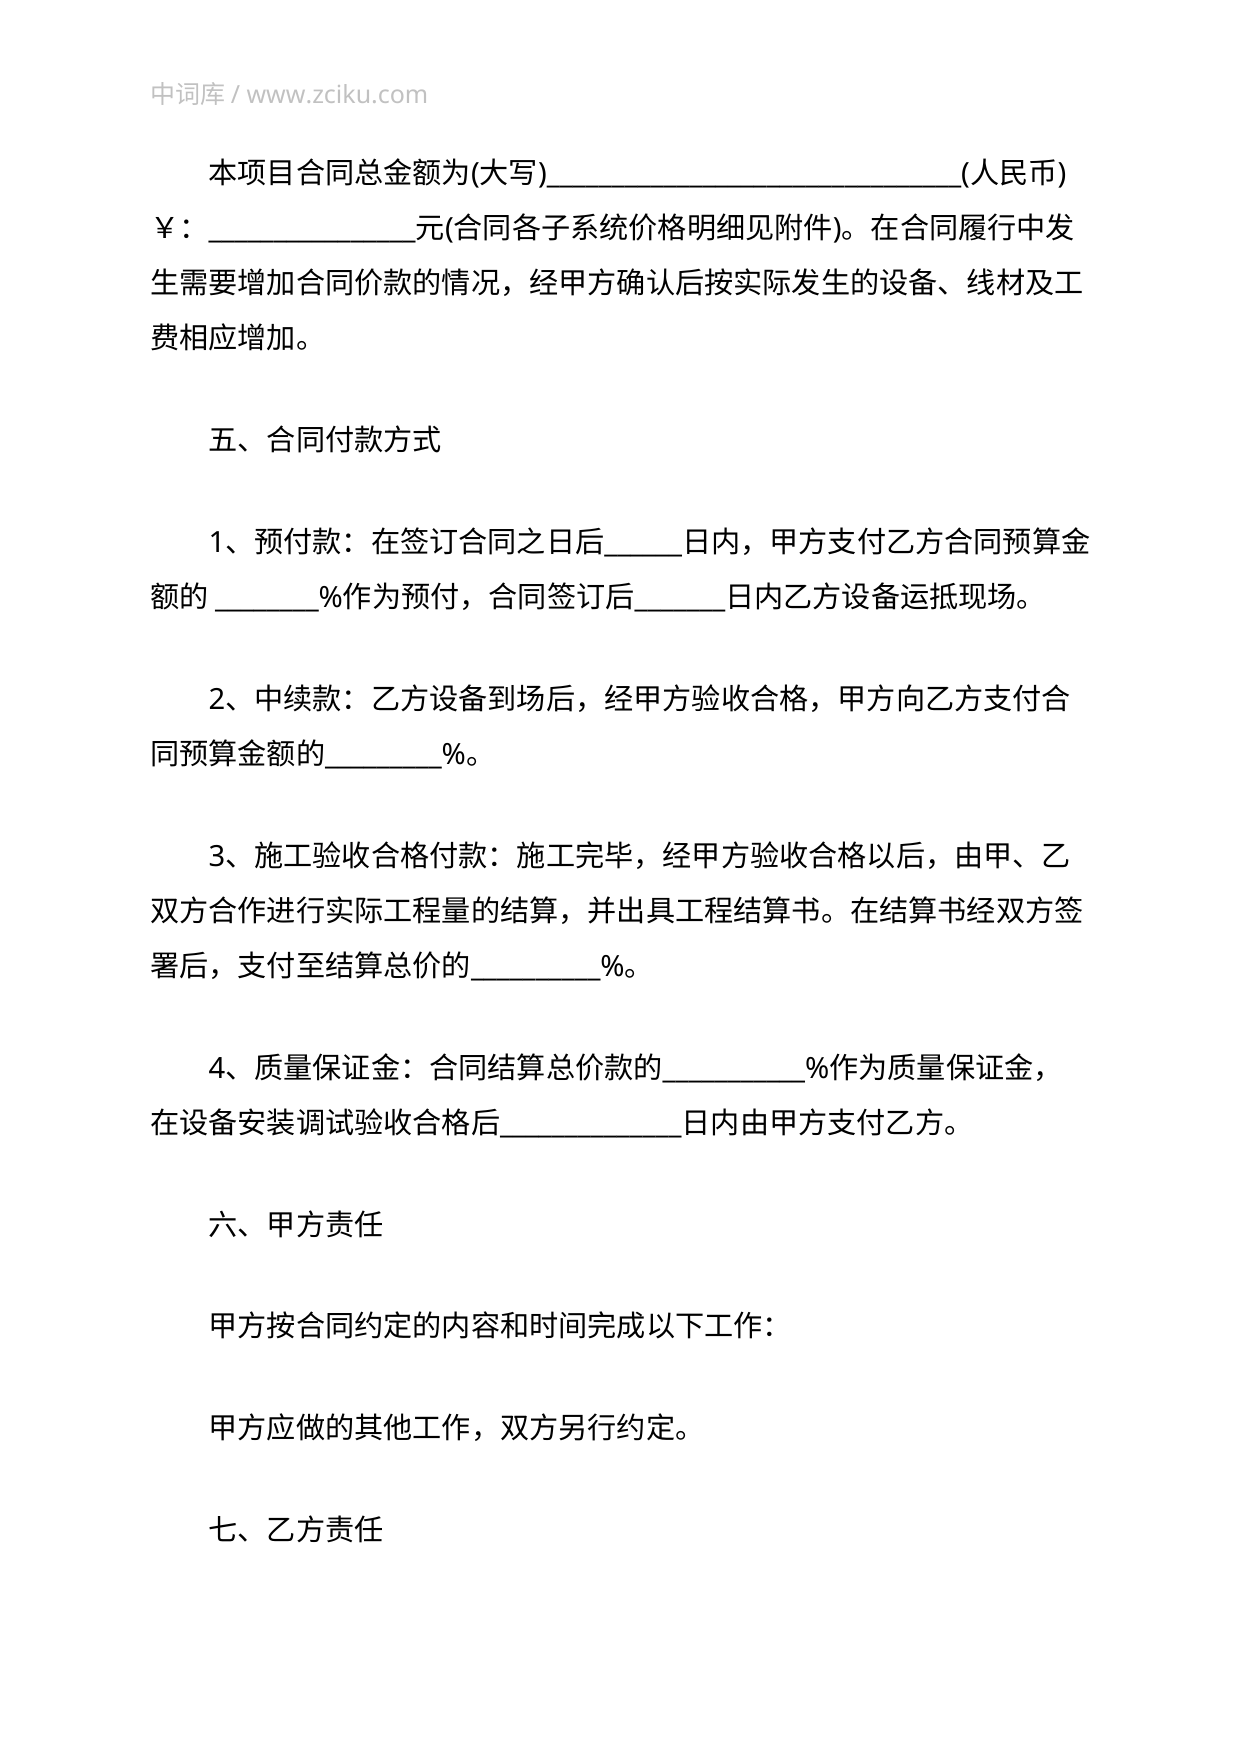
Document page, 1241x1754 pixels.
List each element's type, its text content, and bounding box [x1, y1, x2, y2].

text 4、质量保证金：合同结算总价款的___________%作为质量保证金，在设备安装调试验收合格后______________日内由甲方支付乙方。 [150, 1044, 1090, 1142]
text 2、中续款：乙方设备到场后，经甲方验收合格，甲方向乙方支付合同预算金额的_________%。 [150, 675, 1090, 773]
text 甲方应做的其他工作，双方另行约定。 [150, 1405, 1090, 1447]
text 七、乙方责任 [150, 1507, 1090, 1549]
text 本项目合同总金额为(大写)________________________________(人民币)￥：________________元(合同各子系统价格明细见附件)。在合同履行中发生需要增加合同价款的情况，经甲方确认后按实际发生的设备、线材及工费相应增加。 [150, 150, 1090, 357]
text 甲方按合同约定的内容和时间完成以下工作： [150, 1303, 1090, 1345]
text 3、施工验收合格付款：施工完毕，经甲方验收合格以后，由甲、乙双方合作进行实际工程量的结算，并出具工程结算书。在结算书经双方签署后，支付至结算总价的__________%。 [150, 832, 1090, 985]
text 五、合同付款方式 [150, 417, 1090, 459]
text 六、甲方责任 [150, 1201, 1090, 1243]
text 1、预付款：在签订合同之日后______日内，甲方支付乙方合同预算金额的 ________%作为预付，合同签订后_______日内乙方设备运抵现场。 [150, 518, 1090, 616]
